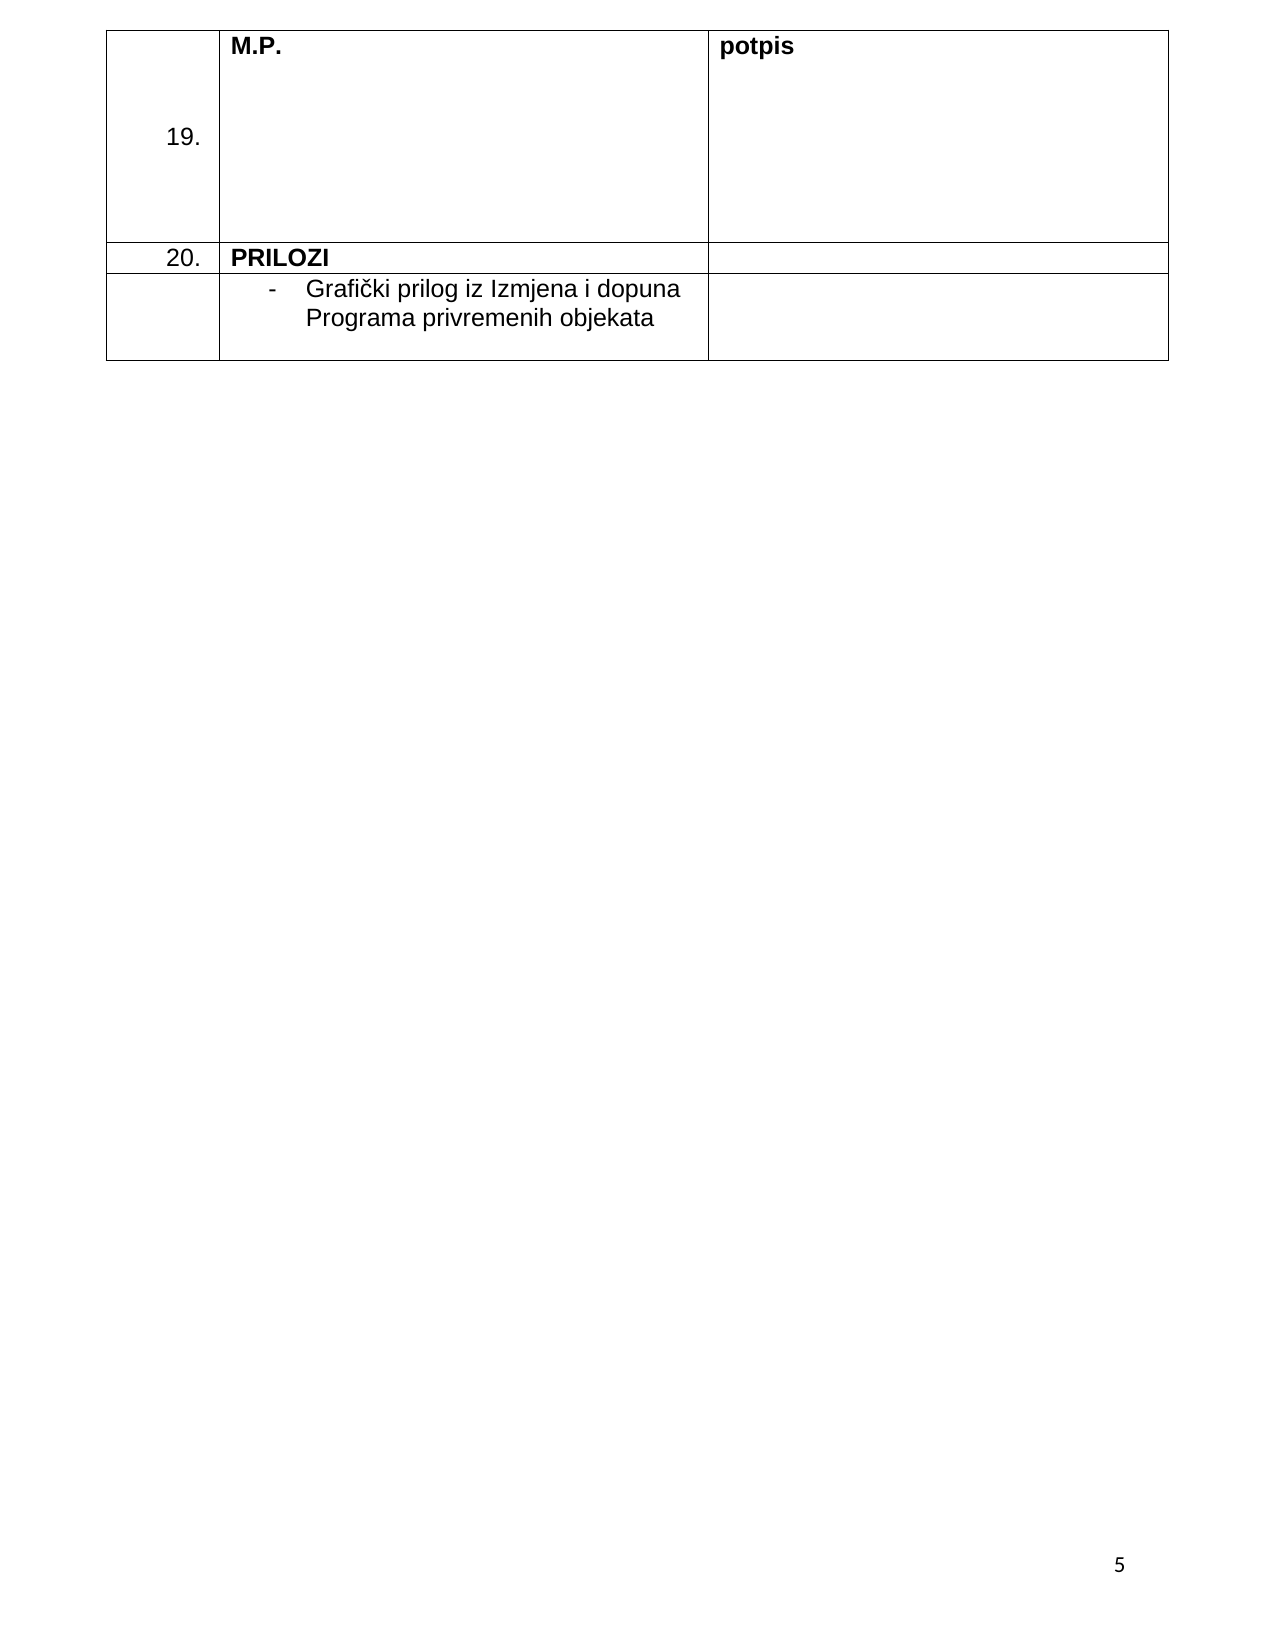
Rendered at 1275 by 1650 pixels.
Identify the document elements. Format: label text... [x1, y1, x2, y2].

table_cell [709, 274, 1168, 360]
table_cell PRILOZI [220, 243, 708, 273]
table_cell M.P. [220, 31, 708, 242]
table_cell potpis [709, 31, 1168, 242]
table_cell [709, 243, 1168, 273]
table_cell 19. [107, 31, 219, 242]
table_cell Grafički prilog iz Izmjena i dopuna Programa privremenih objekata [220, 274, 708, 360]
table_cell [107, 274, 219, 360]
table_cell 20. [107, 243, 219, 273]
